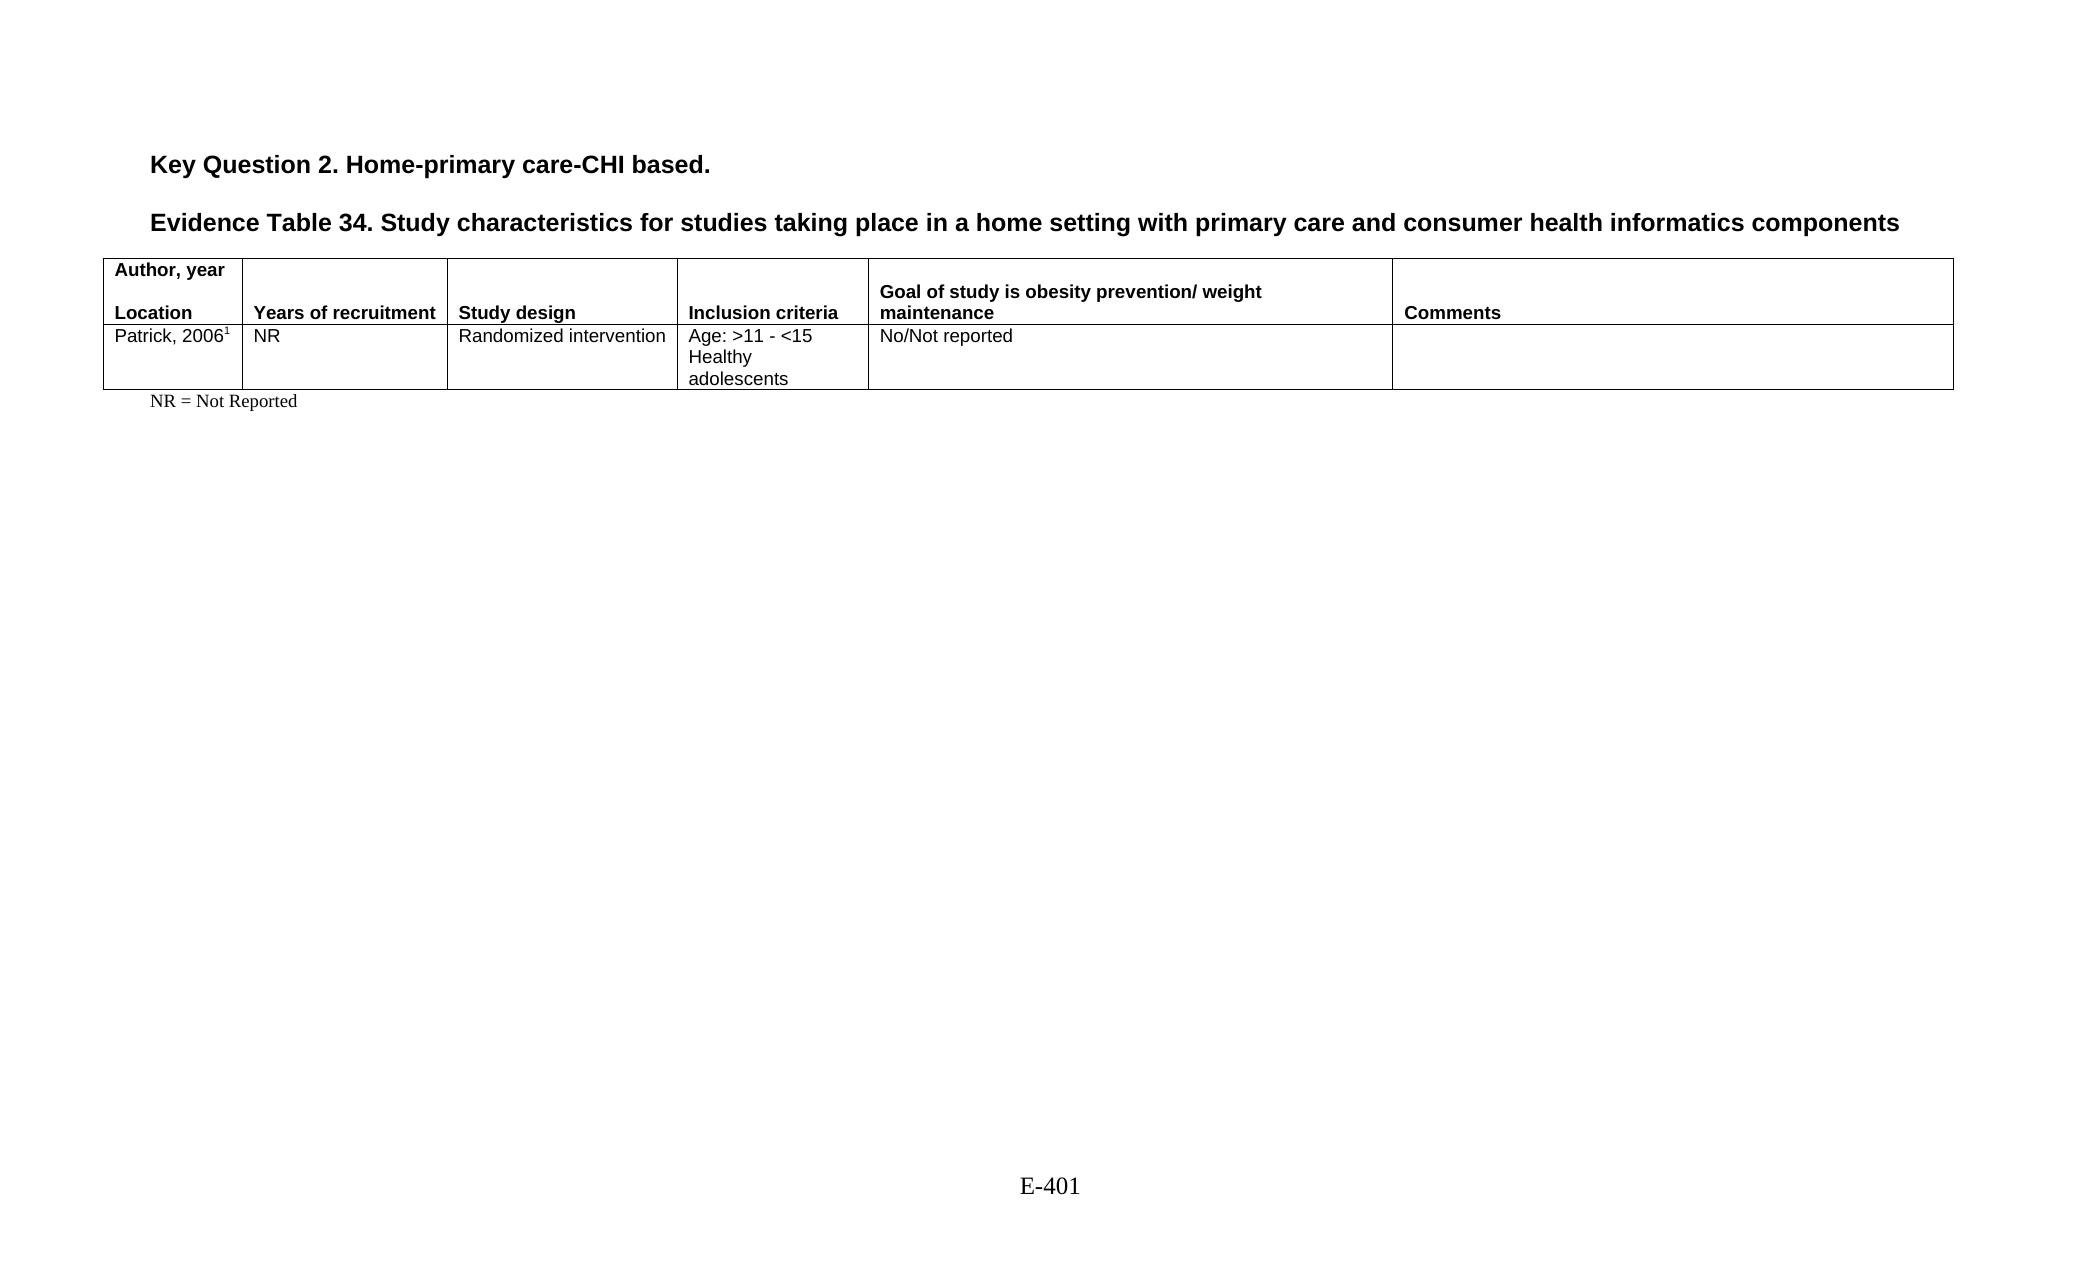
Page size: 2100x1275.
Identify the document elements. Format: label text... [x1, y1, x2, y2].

table_header Study design [448, 259, 677, 323]
table_cell NR [243, 325, 447, 389]
table_cell [1393, 325, 1953, 389]
table_cell Patrick, 20061 [104, 325, 242, 389]
table_header Years of recruitment [243, 259, 447, 323]
table_cell Age: >11 - <15 Healthy adolescents [678, 325, 868, 389]
table_cell Randomized intervention [448, 325, 677, 389]
table_header Goal of study is obesity prevention/ weight maintenance [869, 259, 1392, 323]
table_cell No/Not reported [869, 325, 1392, 389]
table_header Inclusion criteria [678, 259, 868, 323]
text NR = Not Reported [150, 390, 1950, 412]
text Key Question 2. Home-primary care-CHI based. [150, 150, 1950, 179]
table_header Author, year Location [104, 259, 242, 323]
table_header Comments [1393, 259, 1953, 323]
text Evidence Table 34. Study characteristics for studies taking place in a home setting with primary care and consumer health informatics components [150, 207, 1950, 236]
